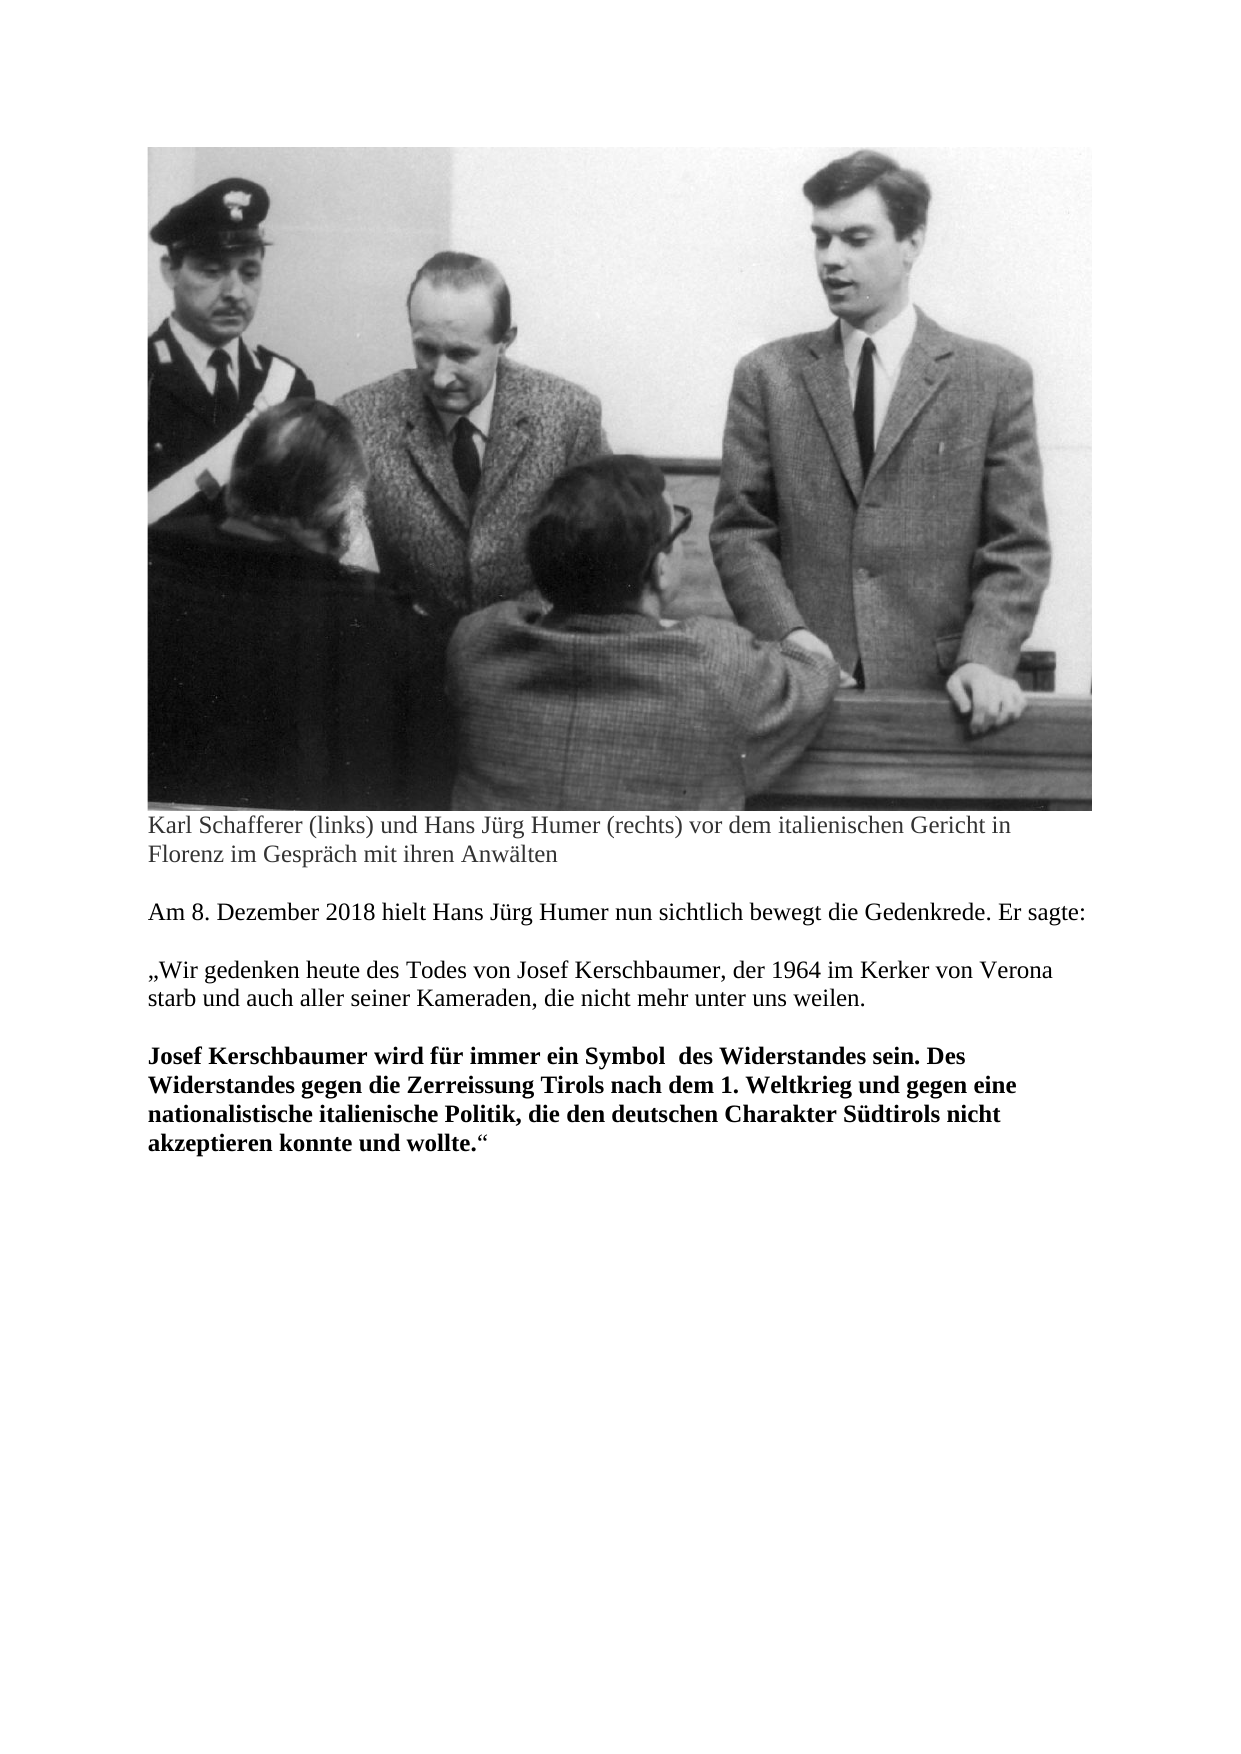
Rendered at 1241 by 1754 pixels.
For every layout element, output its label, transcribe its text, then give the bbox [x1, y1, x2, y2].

picture [147, 147, 1092, 811]
text Josef Kerschbaumer wird für immer ein Symbol des Widerstandes sein. Des Widerstandes gegen die Zerreissung Tirols nach dem 1. Weltkrieg und gegen eine nationalistische italienische Politik, die den deutschen Charakter Südtirols nicht akzeptieren konnte und wollte.“ [148, 1041, 1093, 1156]
text Am 8. Dezember 2018 hielt Hans Jürg Humer nun sichtlich bewegt die Gedenkrede. Er sagte: [148, 897, 1093, 926]
text „Wir gedenken heute des Todes von Josef Kerschbaumer, der 1964 im Kerker von Verona starb und auch aller seiner Kameraden, die nicht mehr unter uns weilen. [148, 955, 1093, 1012]
